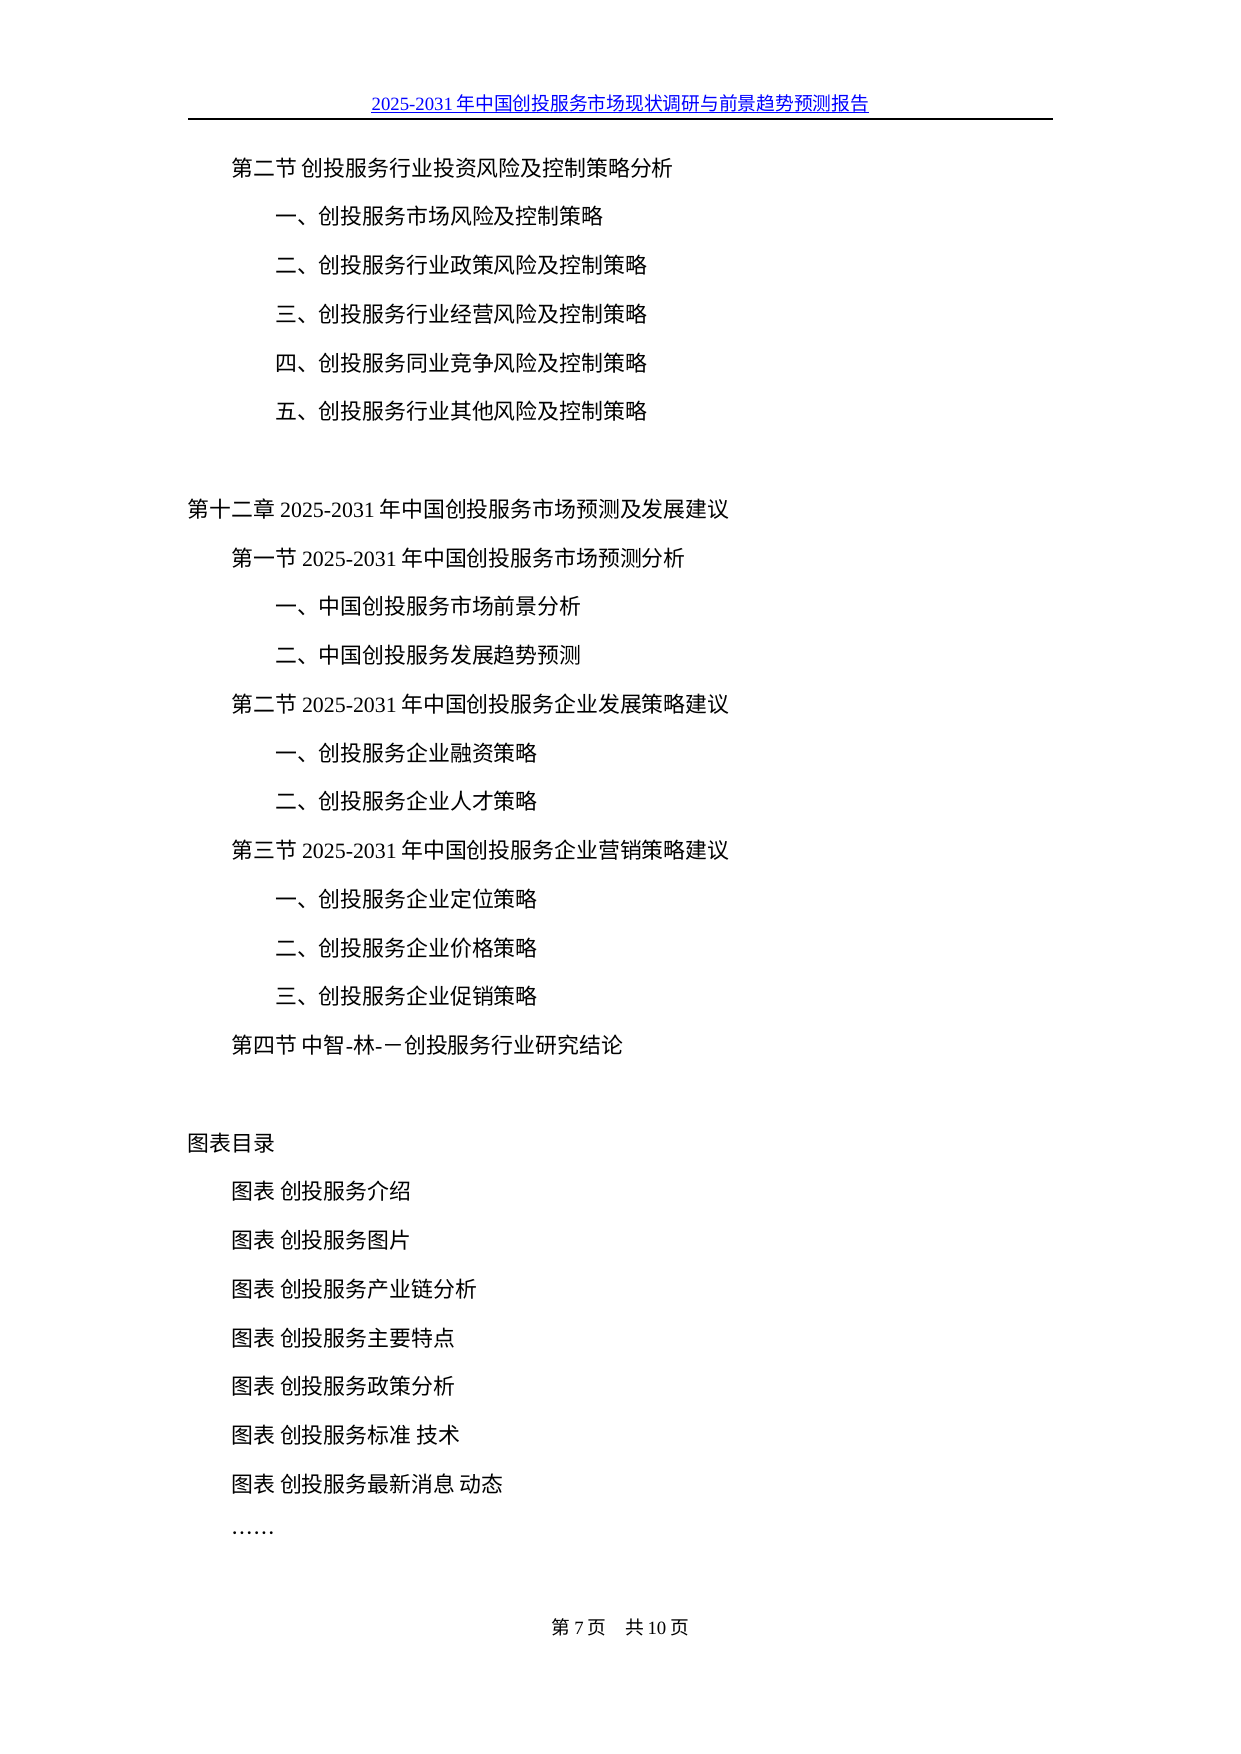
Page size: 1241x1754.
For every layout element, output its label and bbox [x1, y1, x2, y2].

text [187, 150, 1053, 1548]
